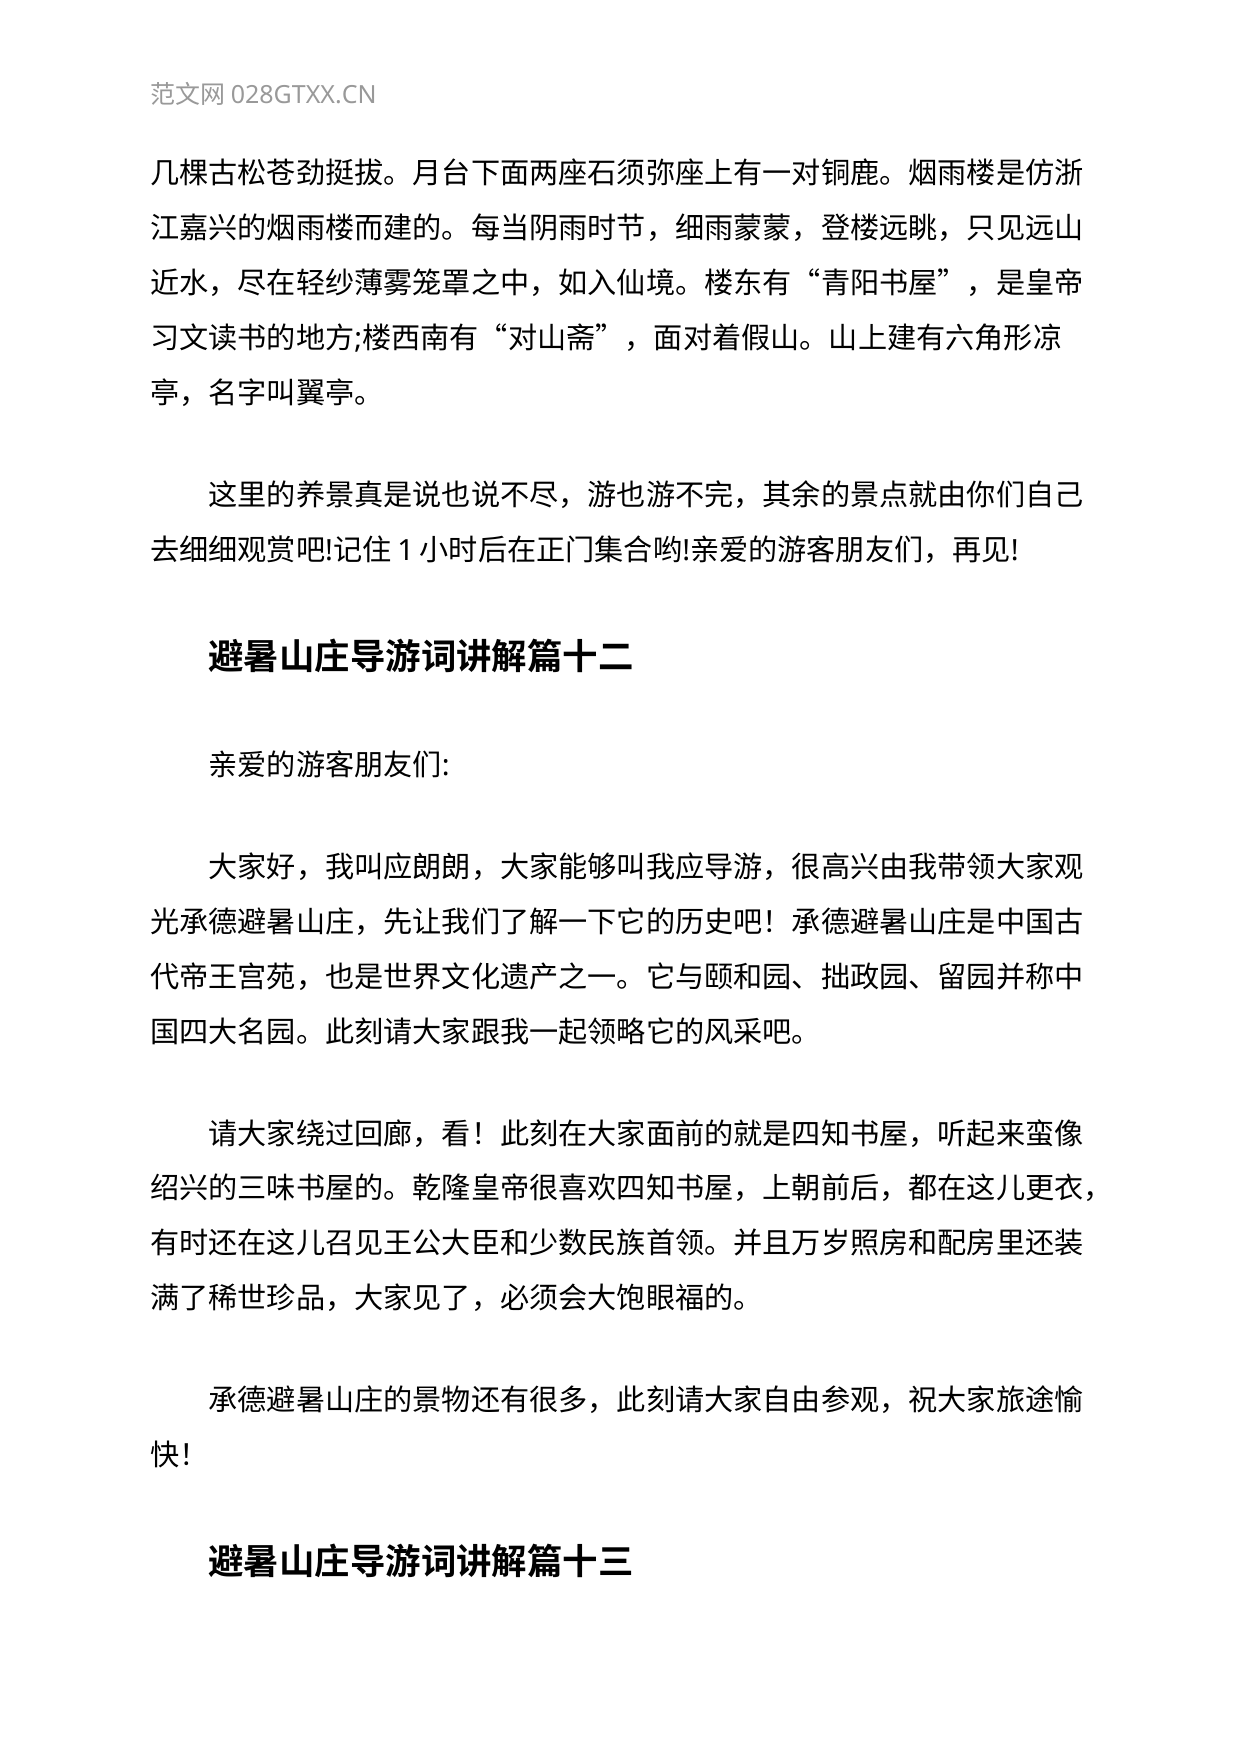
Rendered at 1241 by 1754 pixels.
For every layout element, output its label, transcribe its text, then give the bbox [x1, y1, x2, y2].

text 亲爱的游客朋友们: [150, 742, 1090, 784]
text 避暑山庄导游词讲解篇十三 [150, 1533, 1090, 1584]
text 大家好，我叫应朗朗，大家能够叫我应导游，很高兴由我带领大家观光承德避暑山庄，先让我们了解一下它的历史吧！承德避暑山庄是中国古代帝王宫苑，也是世界文化遗产之一。它与颐和园、拙政园、留园并称中国四大名园。此刻请大家跟我一起领略它的风采吧。 [150, 844, 1090, 1051]
text 避暑山庄导游词讲解篇十二 [150, 628, 1090, 679]
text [150, 150, 1090, 412]
text 这里的养景真是说也说不尽，游也游不完，其余的景点就由你们自己去细细观赏吧!记住1小时后在正门集合哟!亲爱的游客朋友们，再见! [150, 471, 1090, 569]
text 承德避暑山庄的景物还有很多，此刻请大家自由参观，祝大家旅途愉快！ [150, 1377, 1090, 1474]
text 请大家绕过回廊，看！此刻在大家面前的就是四知书屋，听起来蛮像绍兴的三味书屋的。乾隆皇帝很喜欢四知书屋，上朝前后，都在这儿更衣，有时还在这儿召见王公大臣和少数民族首领。并且万岁照房和配房里还装满了稀世珍品，大家见了，必须会大饱眼福的。 [150, 1110, 1090, 1317]
